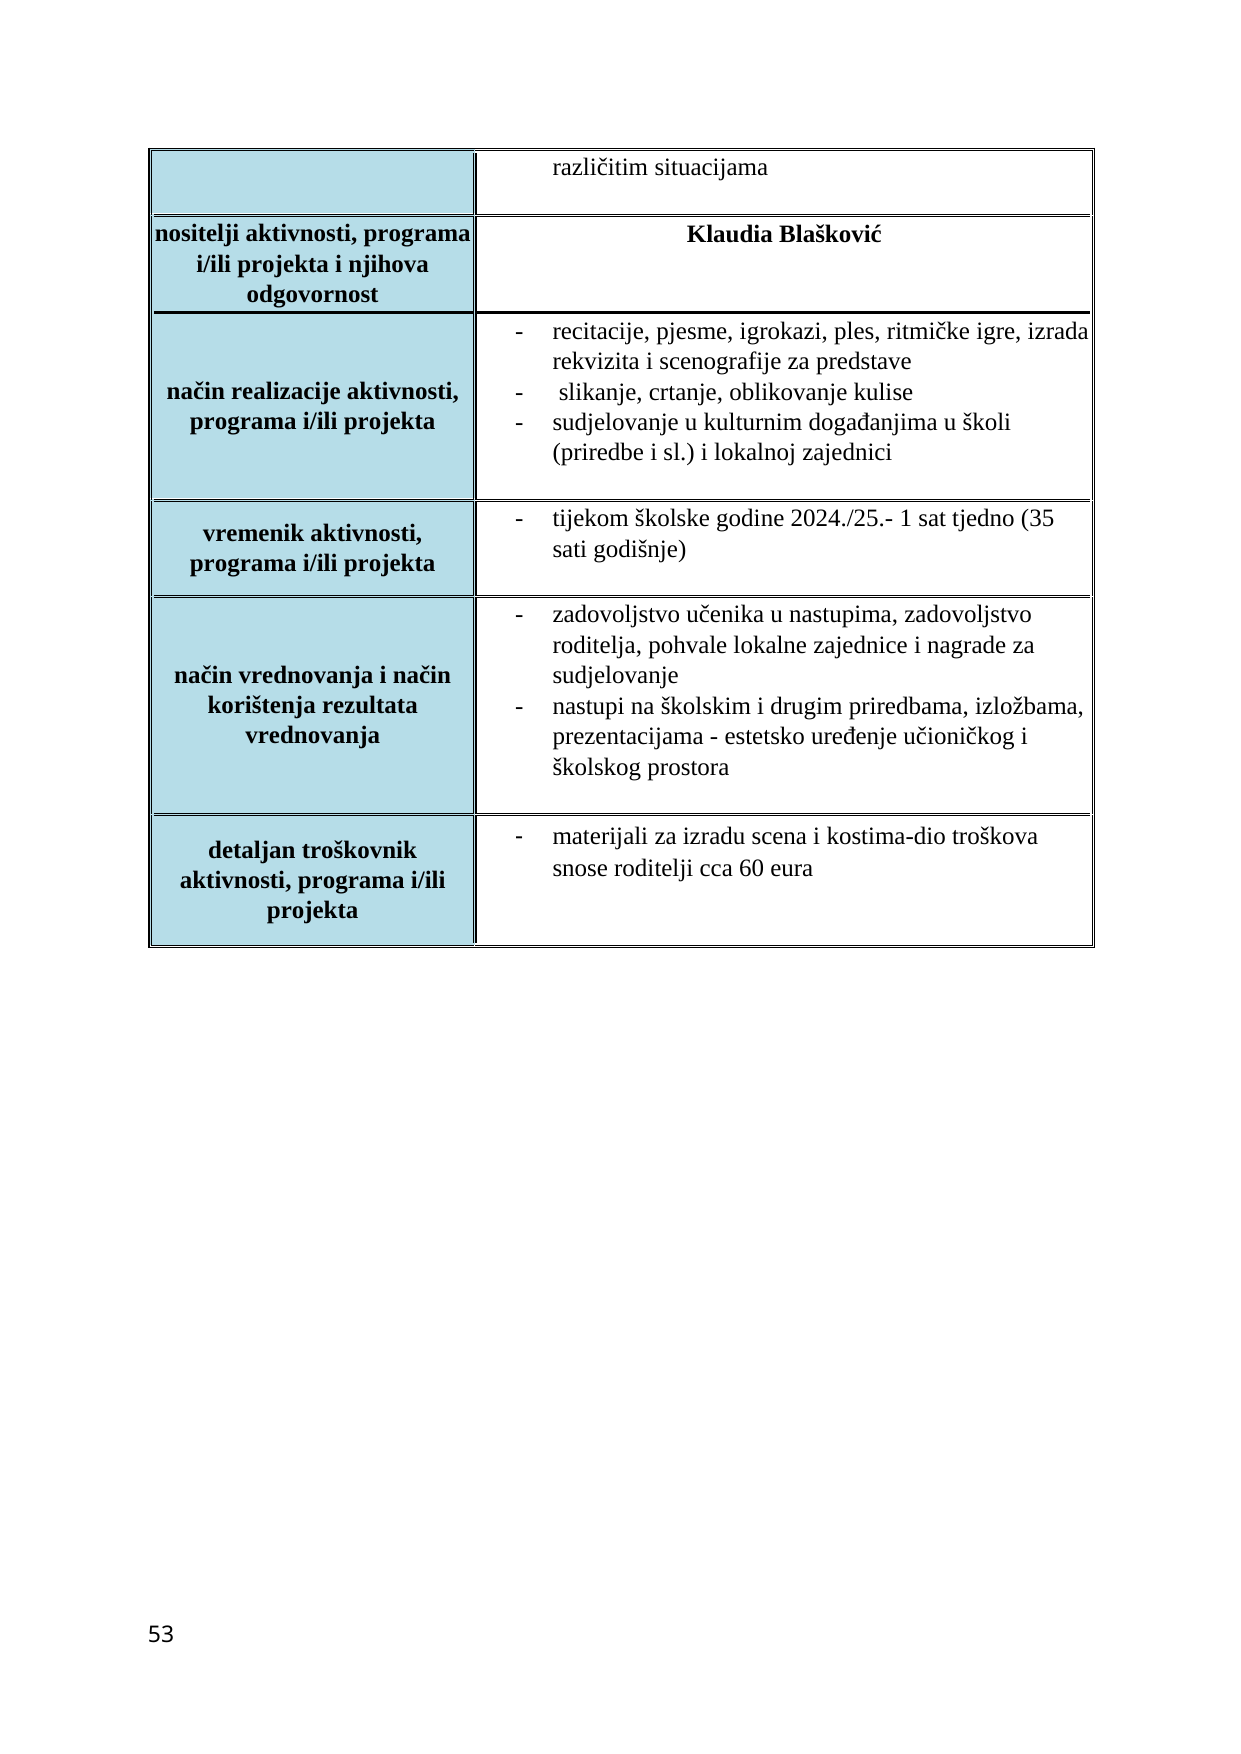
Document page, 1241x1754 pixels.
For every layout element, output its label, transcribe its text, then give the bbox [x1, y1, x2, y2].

table_cell tijekom školske godine 2024./25.- 1 sat tjedno (35 sati godišnje) [477, 499, 1092, 595]
table_cell detaljan troškovnik aktivnosti, programa i/ili projekta [150, 813, 475, 945]
table_cell vremenik aktivnosti, programa i/ili projekta [152, 499, 473, 595]
table_cell recitacije, pjesme, igrokazi, ples, ritmičke igre, izrada rekvizita i scenografije za predstave slikanje, crtanje, oblikovanje kulise sudjelovanje u kulturnim događanjima u školi (priredbe i sl.) i lokalnoj zajednici [477, 311, 1092, 498]
table_cell materijali za izradu scena i kostima-dio troškova snose roditelji cca 60 eura [475, 813, 1093, 945]
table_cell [150, 149, 475, 213]
table_cell nositelji aktivnosti, programa i/ili projekta i njihova odgovornost [152, 214, 473, 311]
table_cell način vrednovanja i način korištenja rezultata vrednovanja [150, 595, 475, 813]
table_cell način realizacije aktivnosti, programa i/ili projekta [152, 311, 473, 498]
table_cell zadovoljstvo učenika u nastupima, zadovoljstvo roditelja, pohvale lokalne zajednice i nagrade za sudjelovanje nastupi na školskim i drugim priredbama, izložbama, prezentacijama - estetsko uređenje učioničkog i školskog prostora [475, 595, 1093, 813]
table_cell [475, 151, 1092, 213]
table_cell Klaudia Blašković [477, 214, 1092, 311]
